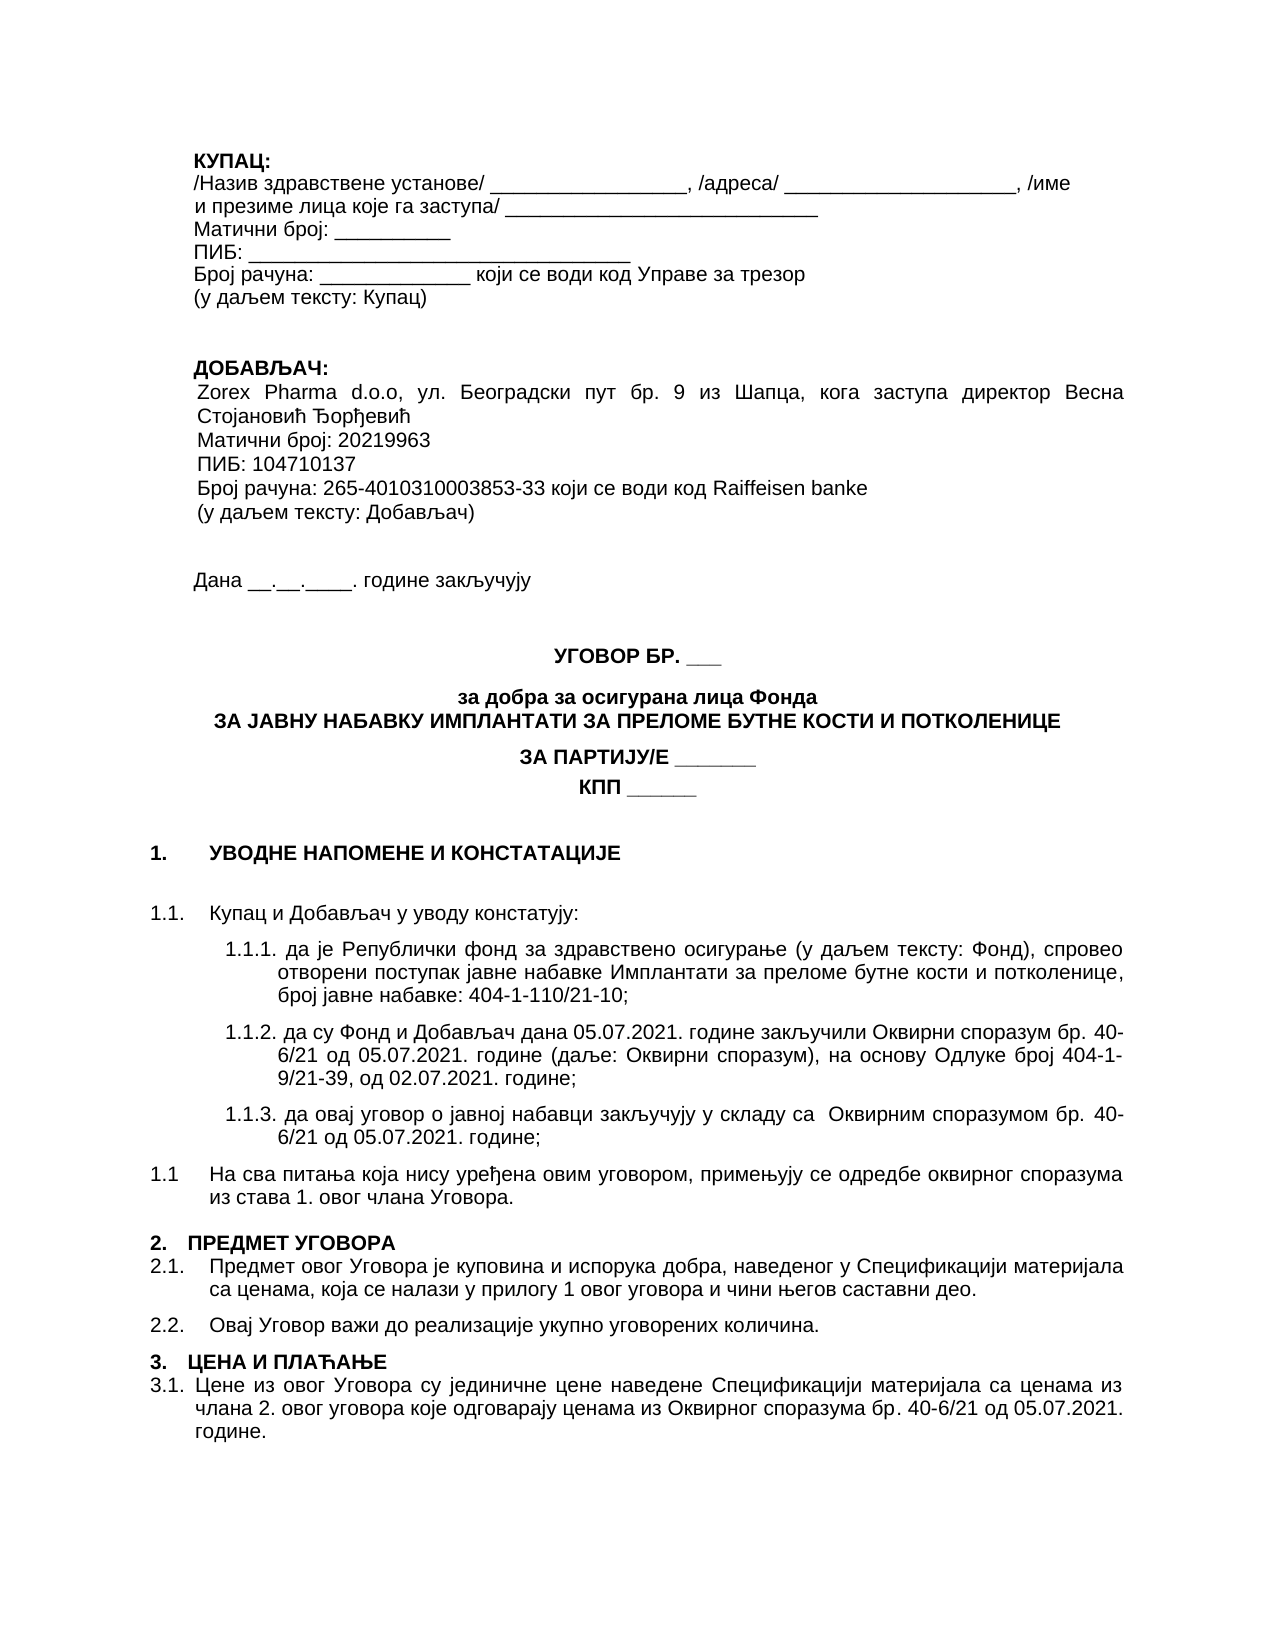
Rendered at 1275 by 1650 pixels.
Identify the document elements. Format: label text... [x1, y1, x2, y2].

text /Назив здравствене установе/ _________________, /адреса/ ____________________, /име и презиме лица које га заступа/ ___________________________ [193, 173, 1079, 218]
text Матични број: __________ [193, 218, 1125, 241]
text (у даљем тексту: Купац) [193, 286, 1125, 309]
list Купац и Добављач у уводу констатују: [150, 902, 1124, 924]
list УВОДНЕ НАПОМЕНЕ И КОНСТАТАЦИЈЕ [150, 842, 1124, 865]
text Zorex Pharma d.o.o, ул. Београдски пут бр. 9 из Шапца, кога заступа директор Весна Стојановић Ђорђевић [197, 380, 1125, 428]
text КПП ______ [150, 775, 1125, 799]
list Предмет овог Уговора је куповина и испорука добра, наведеног у Спецификацији материјала са ценама, која се налази у прилогу 1 овог уговора и чини његов саставни део. [150, 1255, 1124, 1301]
text за добра за осигурана лица Фонда [150, 685, 1125, 709]
text Број рачуна: _____________ који се води код Управе за трезор [193, 264, 1125, 286]
list да овај уговор о јавној набавци закључују у складу са Оквирним споразумом бр. 40-6/21 од 05.07.2021. године; [225, 1103, 1124, 1149]
list ЦЕНА И ПЛАЋАЊЕ [150, 1351, 1124, 1374]
text Матични број: 20219963 [197, 428, 1125, 452]
list Цене из овог Уговора су јединичне цене наведене Спецификацији материјала са ценама из члана 2. овог уговора које одговарају ценама из Оквирног споразума бр. 40-6/21 од 05.07.2021. године. [150, 1374, 1124, 1442]
text Број рачуна: 265-4010310003853-33 који се води код Raiffeisen banke [197, 476, 1125, 499]
list да су Фонд и Добављач дана 05.07.2021. године закључили Оквирни споразум бр. 40-6/21 од 05.07.2021. године (даље: Оквирни споразум), на основу Одлуке број 404-1-9/21-39, од 02.07.2021. године; [225, 1021, 1124, 1089]
text КУПАЦ: [193, 150, 1125, 173]
list ПРЕДМЕТ УГОВОРА [150, 1232, 1124, 1255]
list да је Републички фонд за здравствено осигурање (у даљем тексту: Фонд), спровео отворени поступак јавне набавке Имплантати за преломе бутне кости и потколенице, број јавне набавке: 404-1-110/21-10; [225, 938, 1124, 1007]
text ПИБ: _________________________________ [193, 241, 1125, 264]
text ЗА ЈАВНУ НАБАВКУ ИМПЛАНТАТИ ЗА ПРЕЛОМЕ БУТНЕ КОСТИ И ПОТКОЛЕНИЦЕ [150, 709, 1125, 733]
text (у даљем тексту: Добављач) [197, 499, 1125, 523]
list На сва питања која нису уређена овим уговором, примењују се одредбе оквирног споразума из става 1. овог члана Уговора. [150, 1163, 1124, 1208]
text Дана __.__.____. године закључују [193, 570, 1125, 592]
text ПИБ: 104710137 [197, 452, 1125, 476]
text УГОВОР БР. ___ [150, 646, 1125, 668]
list Овај Уговор важи до реализације укупно уговорених количина. [150, 1315, 1124, 1337]
text ДОБАВЉАЧ: [193, 357, 1125, 380]
text ЗА ПАРТИЈУ/Е _______ [150, 745, 1125, 769]
